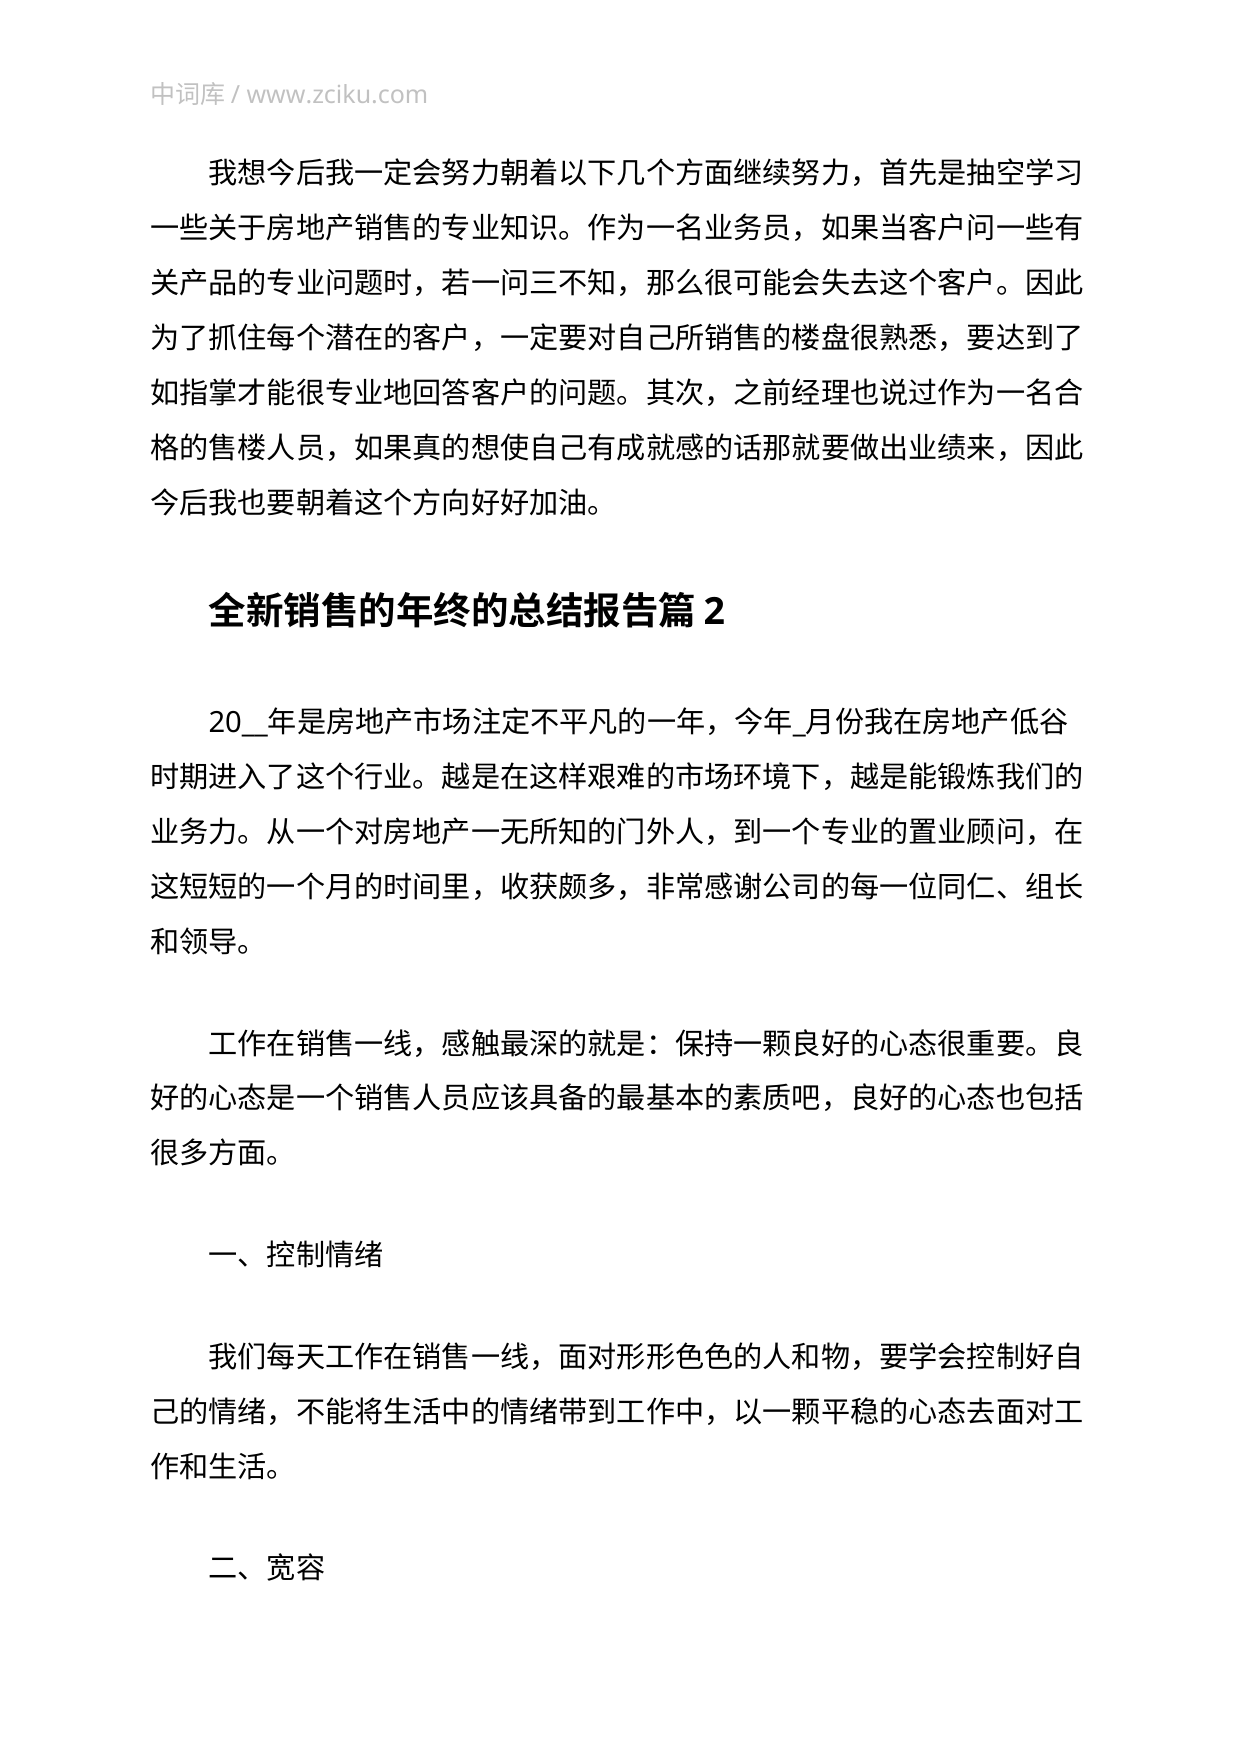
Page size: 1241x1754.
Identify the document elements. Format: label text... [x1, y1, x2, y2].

text 二、宽容 [150, 1545, 1090, 1587]
text 全新销售的年终的总结报告篇2 [150, 581, 1090, 636]
text 工作在销售一线，感触最深的就是：保持一颗良好的心态很重要。良好的心态是一个销售人员应该具备的最基本的素质吧，良好的心态也包括很多方面。 [150, 1020, 1090, 1172]
text 我想今后我一定会努力朝着以下几个方面继续努力，首先是抽空学习一些关于房地产销售的专业知识。作为一名业务员，如果当客户问一些有关产品的专业问题时，若一问三不知，那么很可能会失去这个客户。因此为了抓住每个潜在的客户，一定要对自己所销售的楼盘很熟悉，要达到了如指掌才能很专业地回答客户的问题。其次，之前经理也说过作为一名合格的售楼人员，如果真的想使自己有成就感的话那就要做出业绩来，因此今后我也要朝着这个方向好好加油。 [150, 150, 1090, 522]
text 一、控制情绪 [150, 1232, 1090, 1274]
text 20__年是房地产市场注定不平凡的一年，今年_月份我在房地产低谷时期进入了这个行业。越是在这样艰难的市场环境下，越是能锻炼我们的业务力。从一个对房地产一无所知的门外人，到一个专业的置业顾问，在这短短的一个月的时间里，收获颇多，非常感谢公司的每一位同仁、组长和领导。 [150, 699, 1090, 961]
text 我们每天工作在销售一线，面对形形色色的人和物，要学会控制好自己的情绪，不能将生活中的情绪带到工作中，以一颗平稳的心态去面对工作和生活。 [150, 1333, 1090, 1486]
